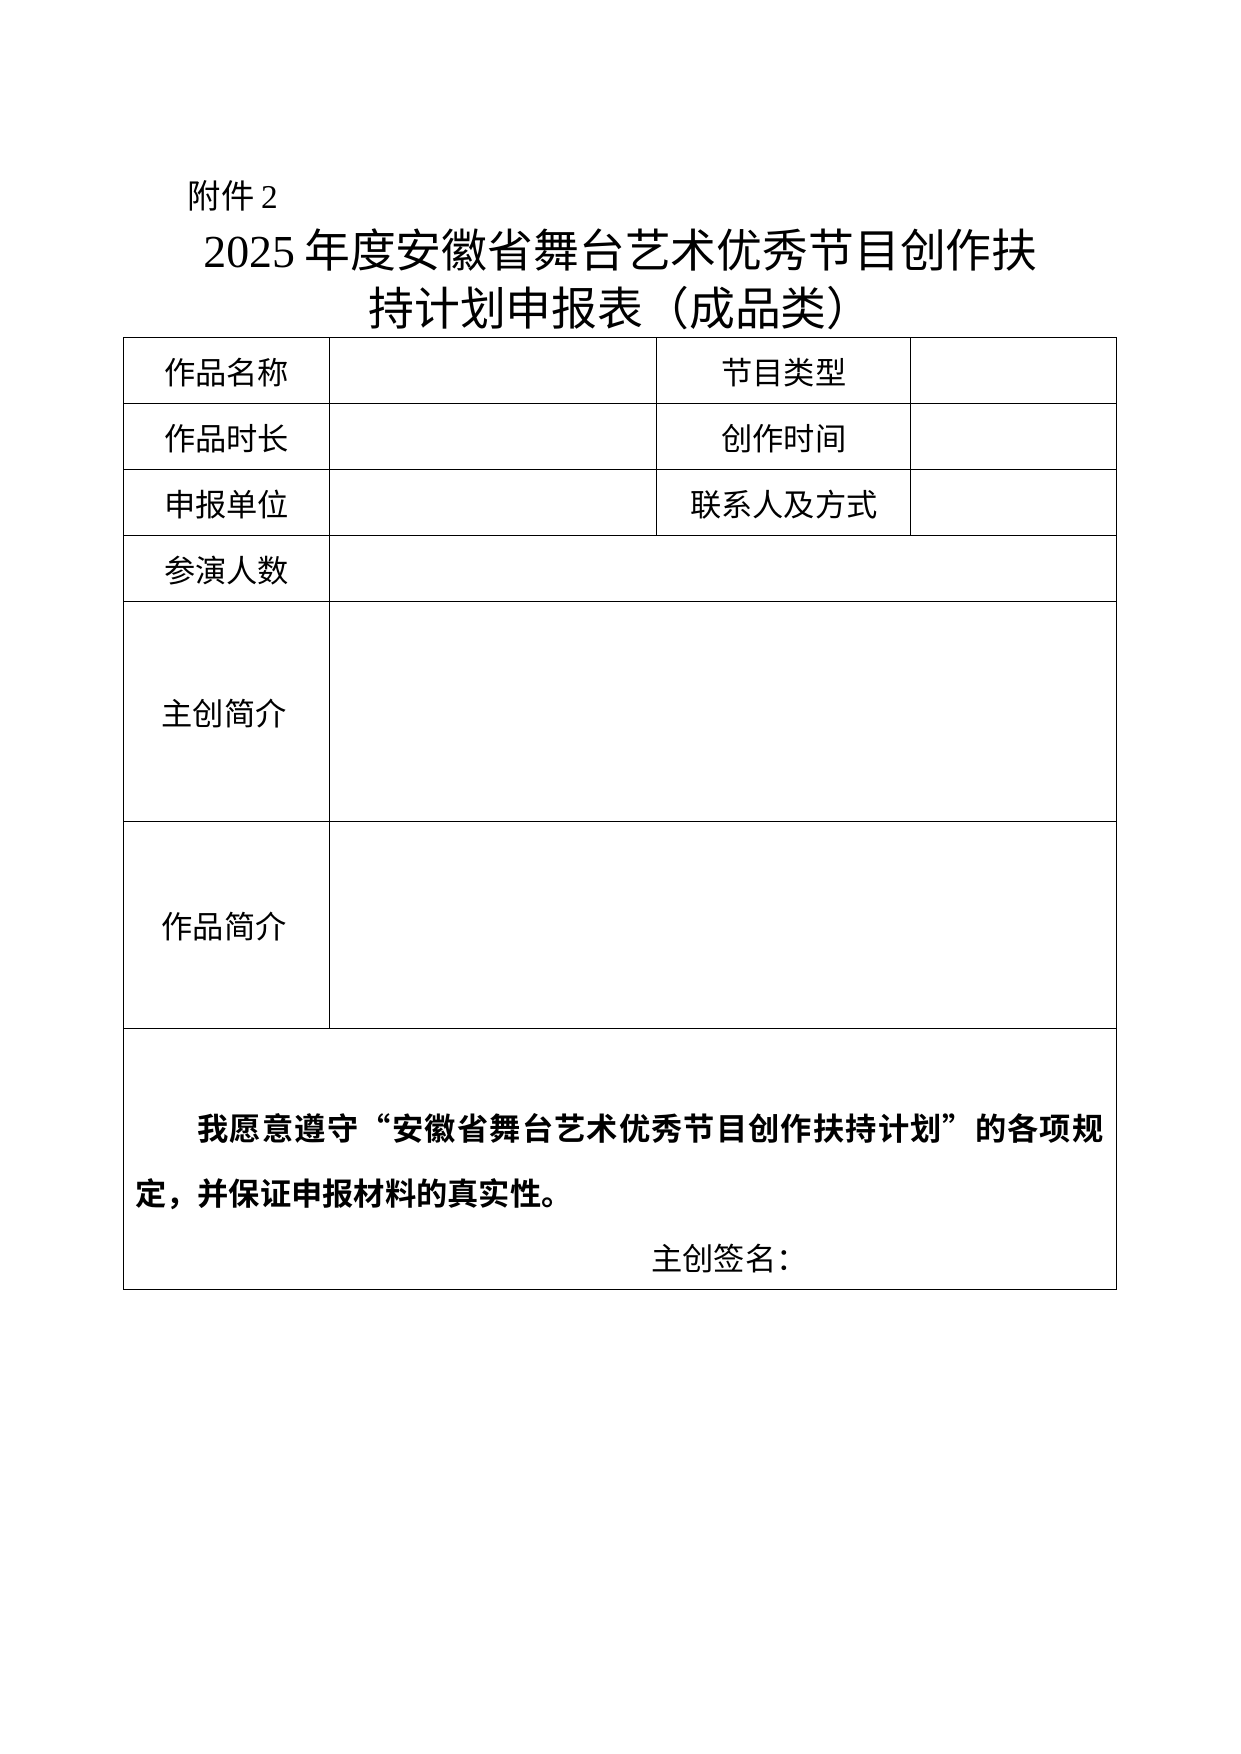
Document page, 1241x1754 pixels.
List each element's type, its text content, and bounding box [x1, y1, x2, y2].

table_cell 联系人及方式 [657, 470, 910, 535]
table_header 节目类型 [657, 338, 910, 403]
text 2025年度安徽省舞台艺术优秀节目创作扶持计划申报表（成品类） [187, 220, 1053, 337]
table_cell [330, 470, 656, 535]
table_cell 作品时长 [124, 404, 329, 469]
table_header 作品名称 [124, 338, 329, 403]
table_cell [330, 602, 1116, 821]
table_cell 参演人数 [124, 536, 329, 601]
table_cell [330, 822, 1116, 1028]
table_cell 申报单位 [124, 470, 329, 535]
table_header [911, 338, 1116, 403]
table_cell [330, 404, 656, 469]
table_cell 作品简介 [124, 822, 329, 1028]
table_cell 创作时间 [657, 404, 910, 469]
table_cell [330, 536, 1116, 601]
table_cell [911, 470, 1116, 535]
table_cell 我愿意遵守“安徽省舞台艺术优秀节目创作扶持计划”的各项规定，并保证申报材料的真实性。 主创签名： [124, 1029, 1116, 1289]
table_cell [911, 404, 1116, 469]
text 附件2 [187, 162, 1053, 220]
table_cell 主创简介 [124, 602, 329, 821]
table_header [330, 338, 656, 403]
